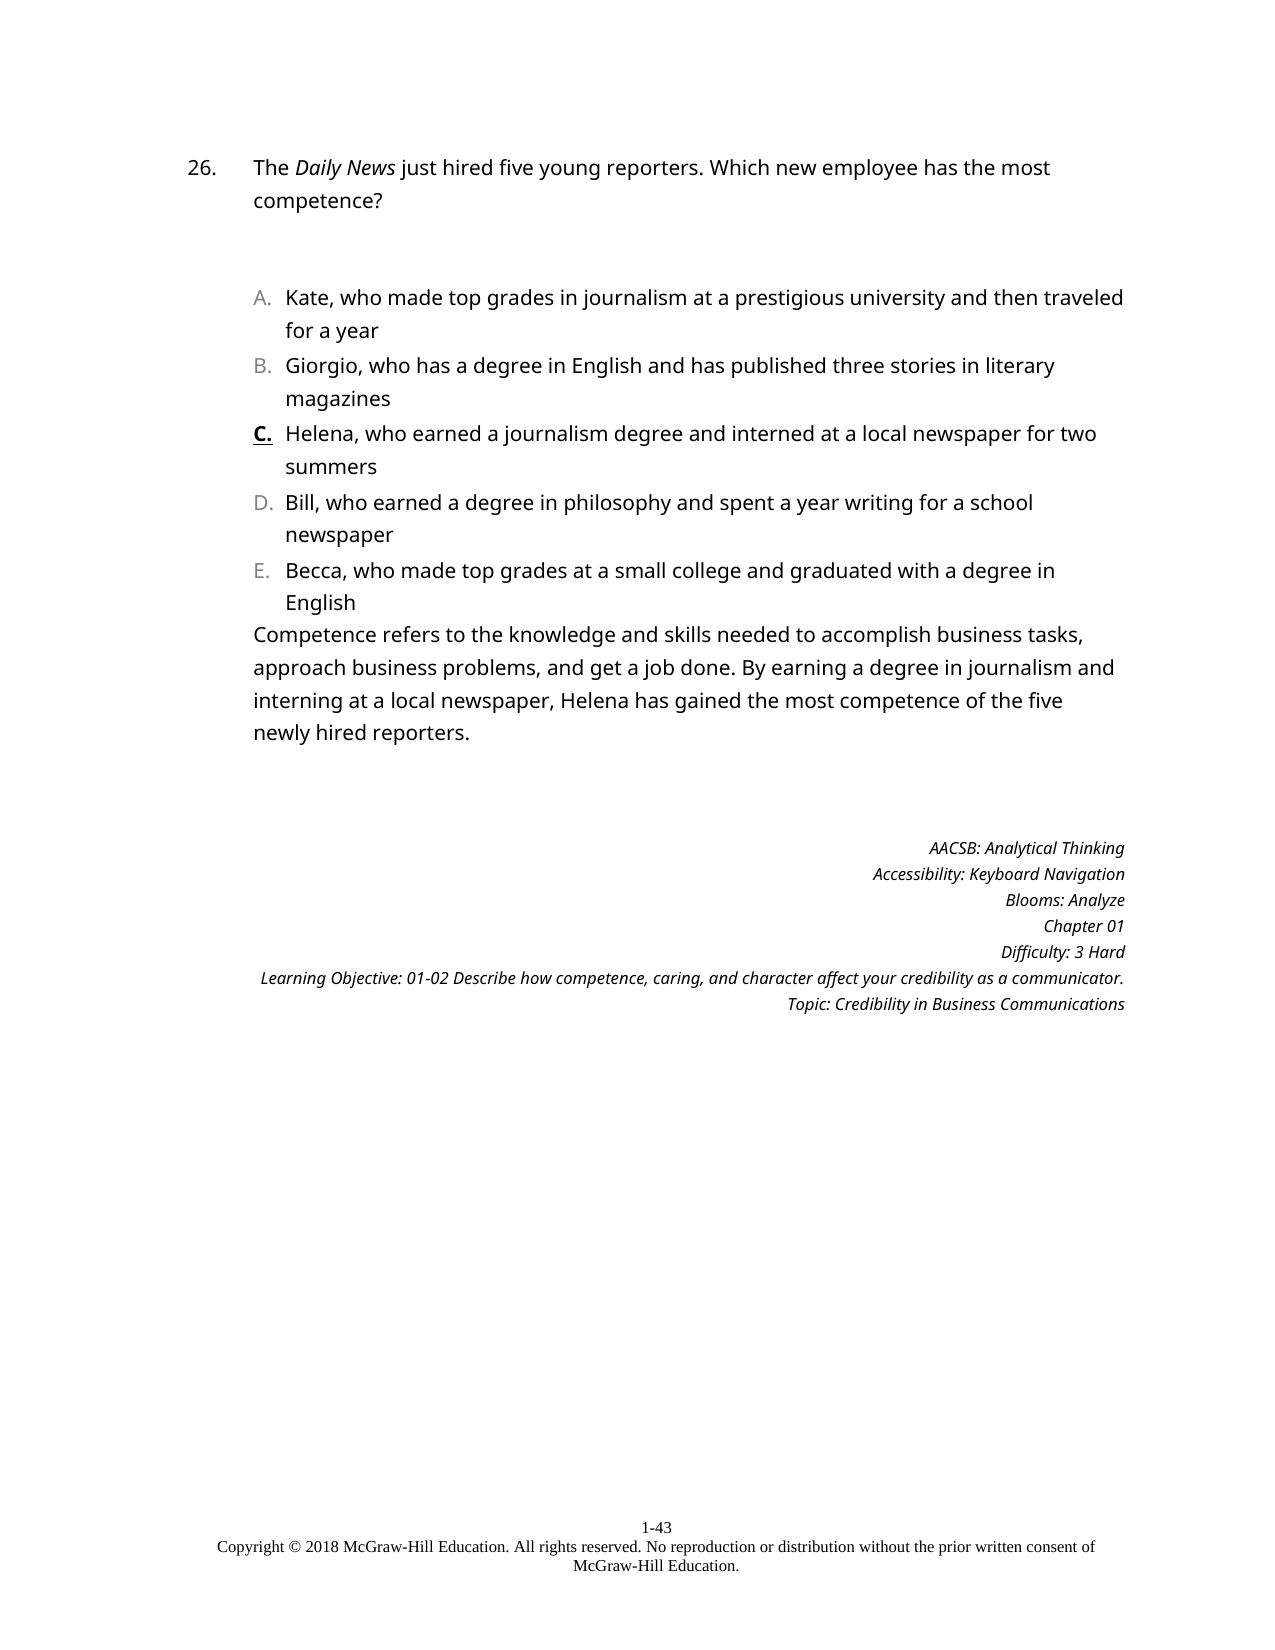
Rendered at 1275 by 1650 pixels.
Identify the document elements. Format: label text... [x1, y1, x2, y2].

table_header 26. [188, 153, 253, 807]
table_header AACSB: Analytical Thinking Accessibility: Keyboard Navigation Blooms: Analyze Chapter 01 Difficulty: 3 Hard Learning Objective: 01-02 Describe how competence, caring, and character affect your credibility as a communicator. Topic: Credibility in Business Communications [188, 836, 1125, 1045]
table_header The Daily News just hired five young reporters. Which new employee has the most competence? Competence refers to the knowledge and skills needed to accomplish business tasks, approach business problems, and get a job done. By earning a degree in journalism and interning at a local newspaper, Helena has gained the most competence of the five newly hired reporters. [253, 153, 1125, 807]
